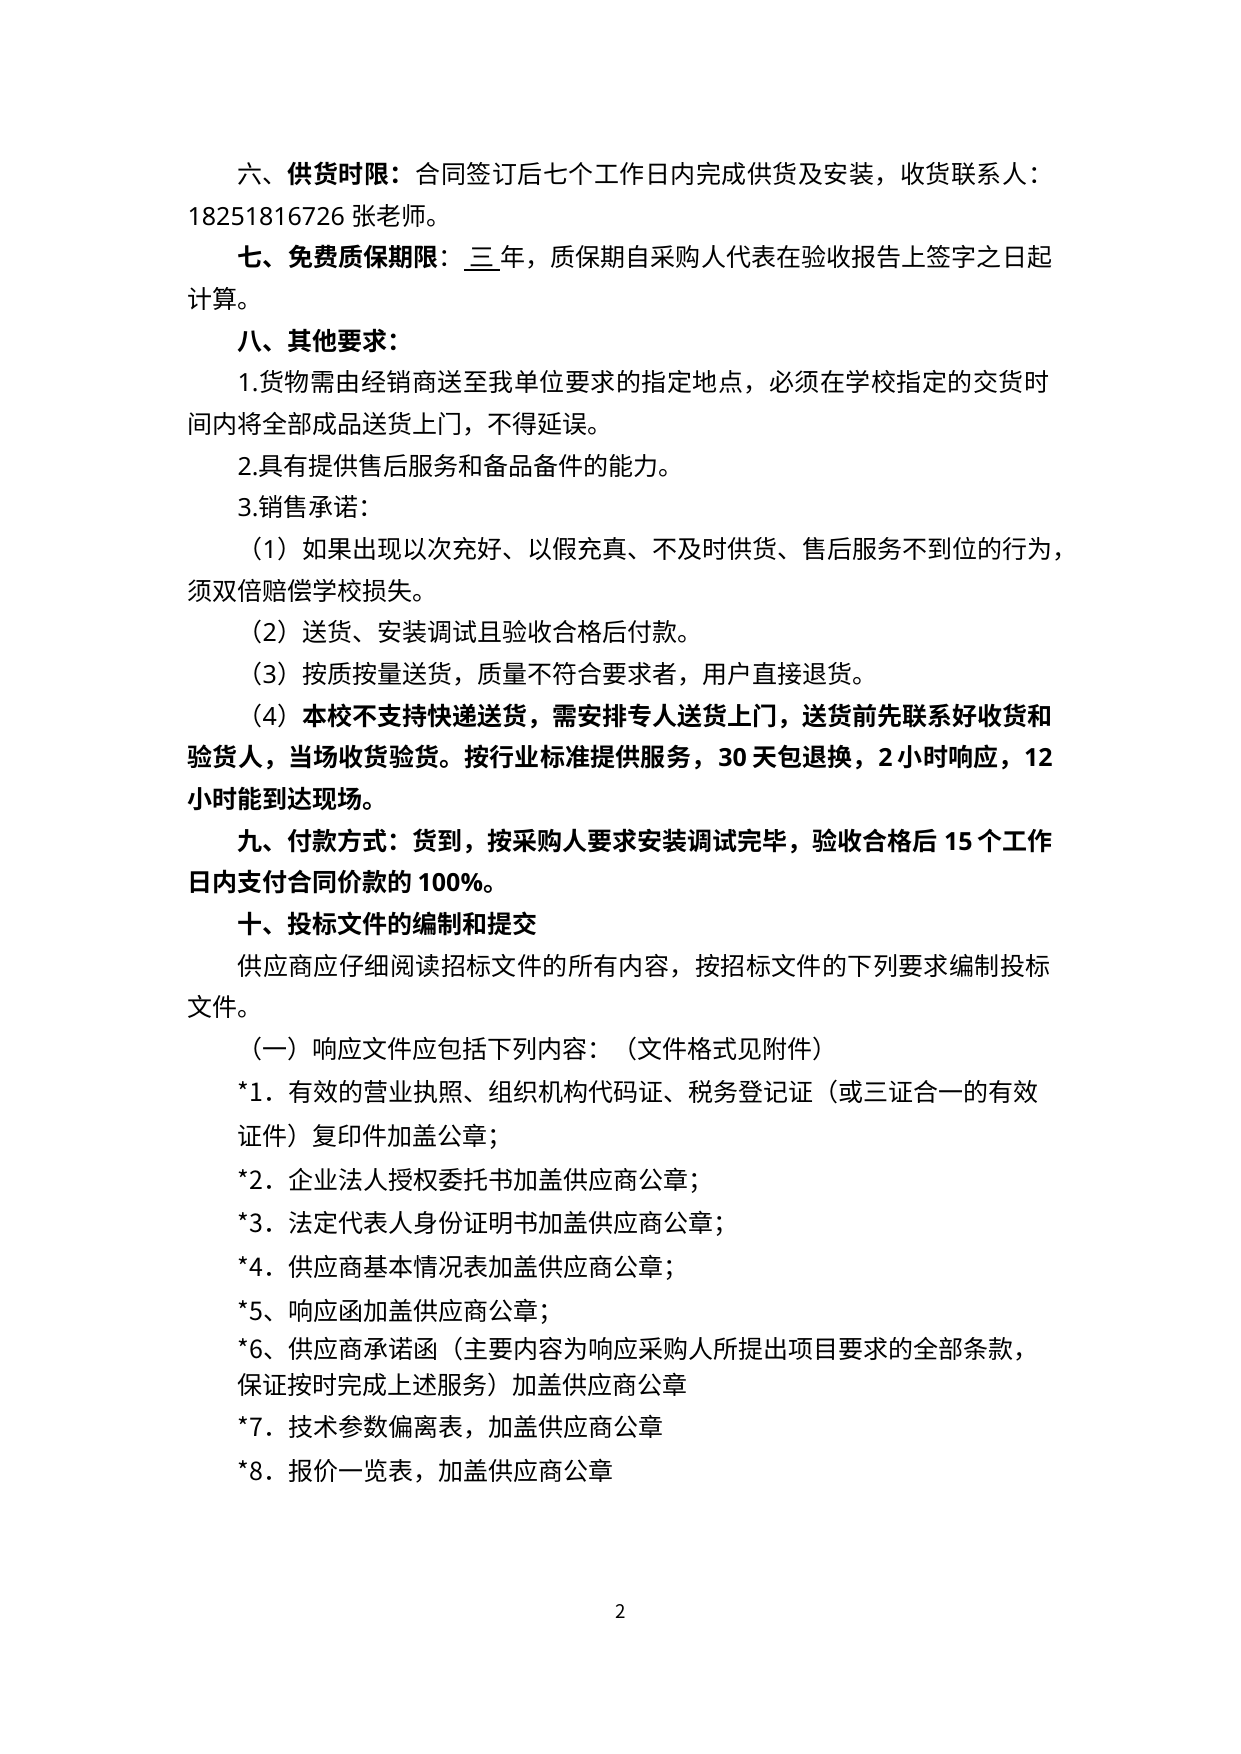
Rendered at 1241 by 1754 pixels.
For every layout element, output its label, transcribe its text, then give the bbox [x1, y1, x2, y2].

text *8．报价一览表，加盖供应商公章 [187, 1445, 1053, 1489]
text *5、响应函加盖供应商公章； [187, 1285, 1053, 1329]
text *6、供应商承诺函（主要内容为响应采购人所提出项目要求的全部条款，保证按时完成上述服务）加盖供应商公章 [237, 1329, 1053, 1402]
text *2．企业法人授权委托书加盖供应商公章； [187, 1154, 1053, 1198]
text 九、付款方式：货到，按采购人要求安装调试完毕，验收合格后15个工作日内支付合同价款的100%。 [187, 817, 1053, 900]
text 十、投标文件的编制和提交 [187, 900, 1053, 942]
text *1．有效的营业执照、组织机构代码证、税务登记证（或三证合一的有效证件）复印件加盖公章； [237, 1067, 1053, 1154]
text *3．法定代表人身份证明书加盖供应商公章； [187, 1198, 1053, 1242]
text *7．技术参数偏离表，加盖供应商公章 [187, 1402, 1053, 1445]
text （一）响应文件应包括下列内容：（文件格式见附件） [187, 1025, 1053, 1067]
list 供货时限：合同签订后七个工作日内完成供货及安装，收货联系人：18251816726 张老师。 [187, 150, 1053, 233]
text （2）送货、安装调试且验收合格后付款。 [187, 608, 1053, 650]
text 1.货物需由经销商送至我单位要求的指定地点，必须在学校指定的交货时间内将全部成品送货上门，不得延误。 [187, 358, 1053, 442]
text （3）按质按量送货，质量不符合要求者，用户直接退货。 [187, 650, 1053, 692]
text （4）本校不支持快递送货，需安排专人送货上门，送货前先联系好收货和验货人，当场收货验货。按行业标准提供服务，30天包退换，2小时响应，12小时能到达现场。 [187, 692, 1053, 817]
text 七、免费质保期限： 三 年，质保期自采购人代表在验收报告上签字之日起计算。 [187, 233, 1053, 317]
text 3.销售承诺： [187, 483, 1053, 525]
text 八、其他要求： [187, 317, 1053, 358]
text *4．供应商基本情况表加盖供应商公章； [187, 1242, 1053, 1285]
text 供应商应仔细阅读招标文件的所有内容，按招标文件的下列要求编制投标文件。 [187, 942, 1053, 1025]
text （1）如果出现以次充好、以假充真、不及时供货、售后服务不到位的行为，须双倍赔偿学校损失。 [187, 525, 1053, 608]
text 2.具有提供售后服务和备品备件的能力。 [187, 442, 1053, 483]
